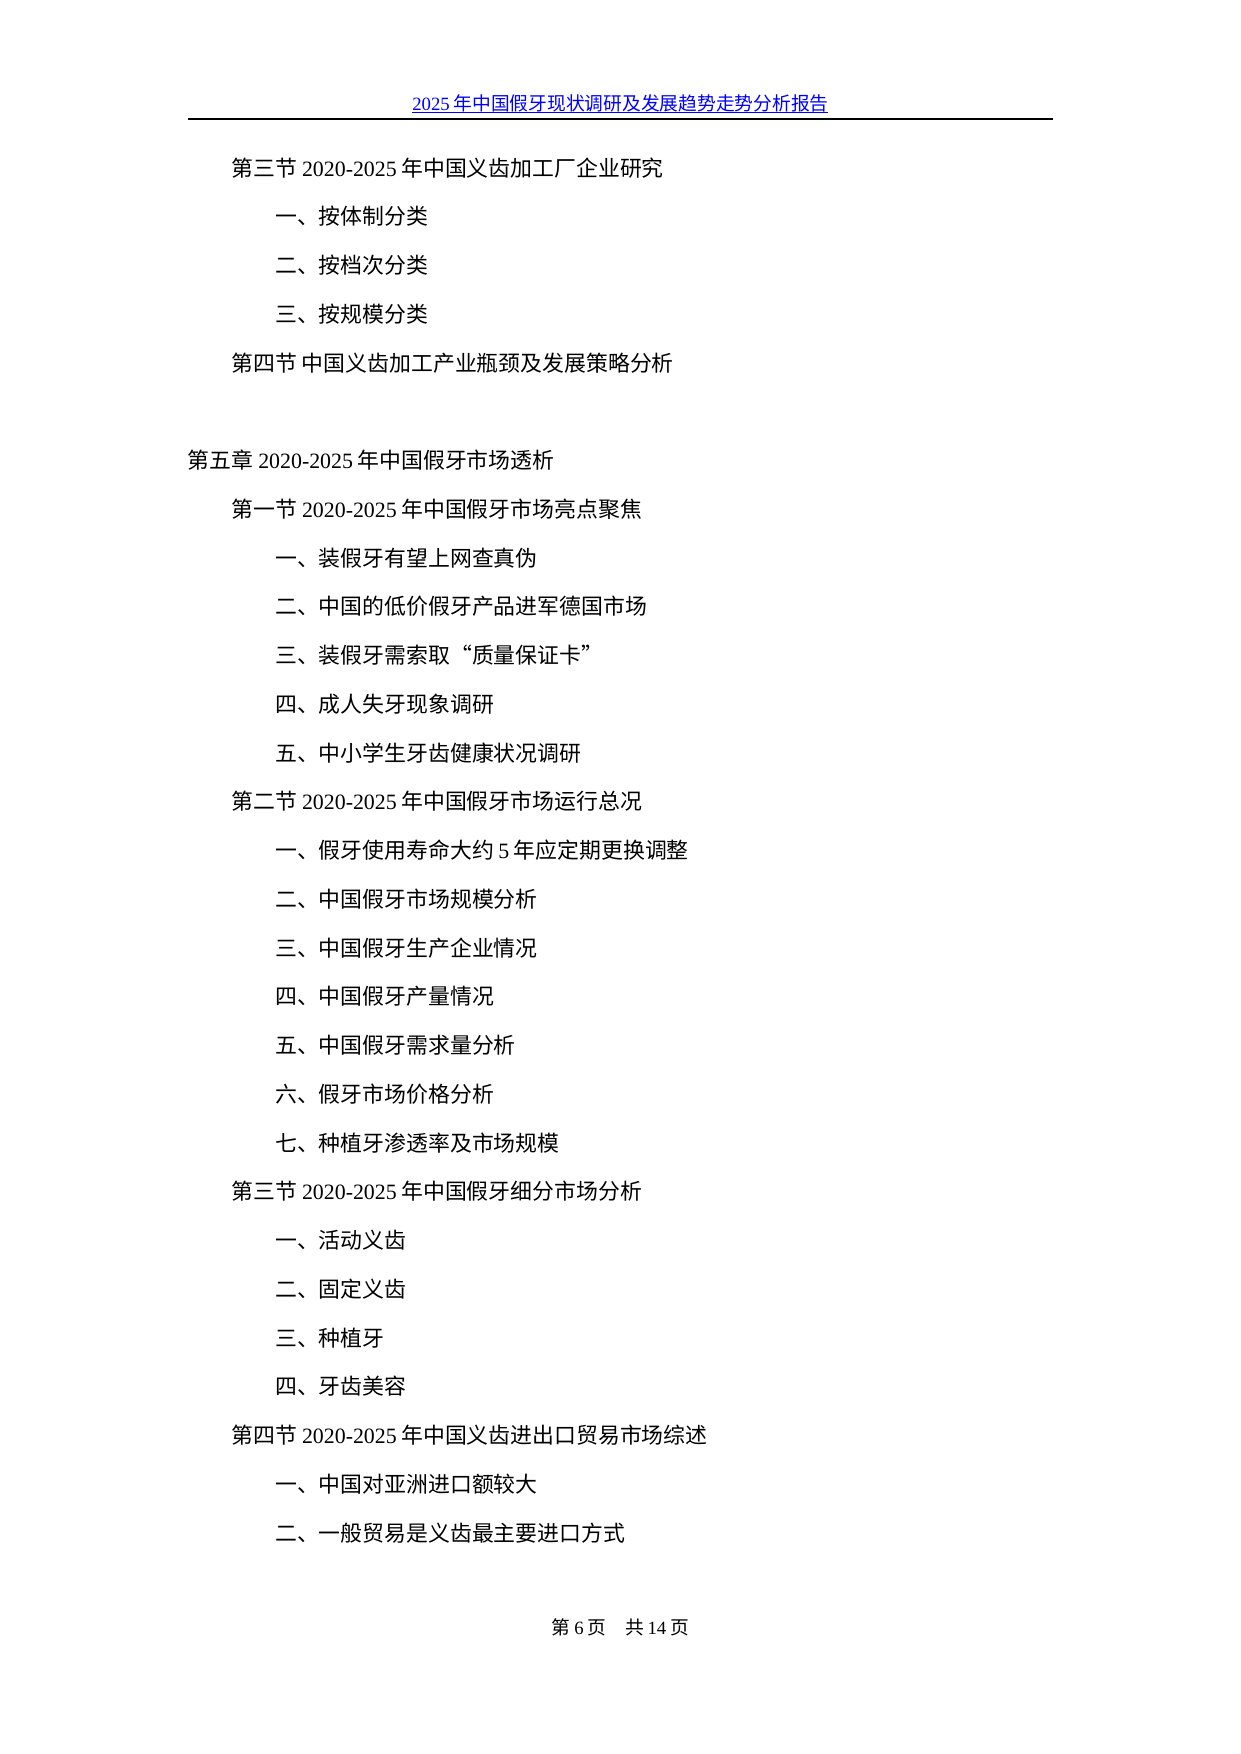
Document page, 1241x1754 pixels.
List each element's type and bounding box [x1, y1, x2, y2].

text [187, 150, 1053, 1548]
